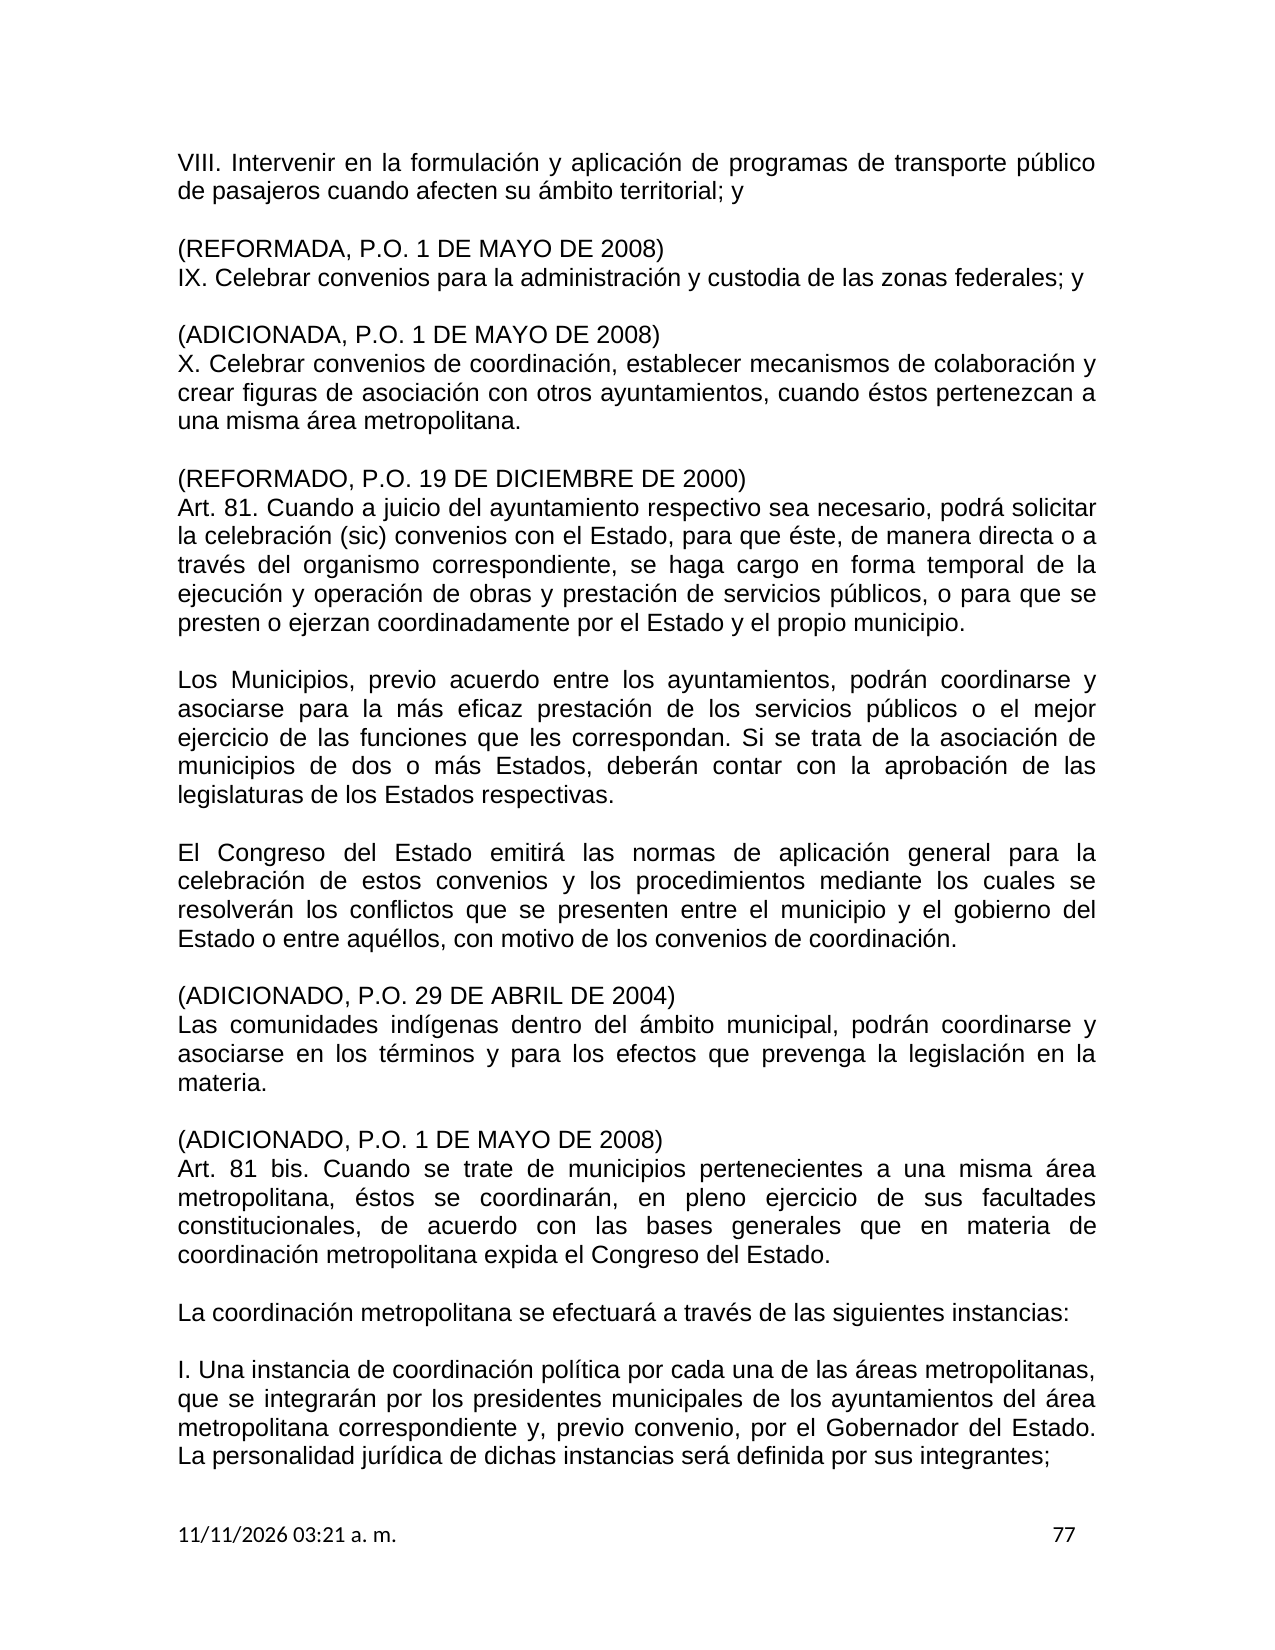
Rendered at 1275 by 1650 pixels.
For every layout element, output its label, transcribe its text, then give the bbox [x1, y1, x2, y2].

text IX. Celebrar convenios para la administración y custodia de las zonas federales; y [177, 263, 1098, 291]
text Art. 81. Cuando a juicio del ayuntamiento respectivo sea necesario, podrá solicitar la celebración (sic) convenios con el Estado, para que éste, de manera directa o a través del organismo correspondiente, se haga cargo en forma temporal de la ejecución y operación de obras y prestación de servicios públicos, o para que se presten o ejerzan coordinadamente por el Estado y el propio municipio. [177, 493, 1098, 636]
text X. Celebrar convenios de coordinación, establecer mecanismos de colaboración y crear figuras de asociación con otros ayuntamientos, cuando éstos pertenezcan a una misma área metropolitana. [177, 349, 1098, 435]
text La coordinación metropolitana se efectuará a través de las siguientes instancias: [177, 1298, 1098, 1326]
text (REFORMADO, P.O. 19 DE DICIEMBRE DE 2000) [177, 464, 1098, 493]
text Art. 81 bis. Cuando se trate de municipios pertenecientes a una misma área metropolitana, éstos se coordinarán, en pleno ejercicio de sus facultades constitucionales, de acuerdo con las bases generales que en materia de coordinación metropolitana expida el Congreso del Estado. [177, 1154, 1098, 1269]
text I. Una instancia de coordinación política por cada una de las áreas metropolitanas, que se integrarán por los presidentes municipales de los ayuntamientos del área metropolitana correspondiente y, previo convenio, por el Gobernador del Estado. La personalidad jurídica de dichas instancias será definida por sus integrantes; [177, 1355, 1098, 1470]
text Los Municipios, previo acuerdo entre los ayuntamientos, podrán coordinarse y asociarse para la más eficaz prestación de los servicios públicos o el mejor ejercicio de las funciones que les correspondan. Si se trata de la asociación de municipios de dos o más Estados, deberán contar con la aprobación de las legislaturas de los Estados respectivas. [177, 665, 1098, 809]
text VIII. Intervenir en la formulación y aplicación de programas de transporte público de pasajeros cuando afecten su ámbito territorial; y [177, 148, 1098, 205]
text El Congreso del Estado emitirá las normas de aplicación general para la celebración de estos convenios y los procedimientos mediante los cuales se resolverán los conflictos que se presenten entre el municipio y el gobierno del Estado o entre aquéllos, con motivo de los convenios de coordinación. [177, 838, 1098, 953]
text (ADICIONADO, P.O. 1 DE MAYO DE 2008) [177, 1125, 1098, 1154]
text Las comunidades indígenas dentro del ámbito municipal, podrán coordinarse y asociarse en los términos y para los efectos que prevenga la legislación en la materia. [177, 1010, 1098, 1096]
text (REFORMADA, P.O. 1 DE MAYO DE 2008) [177, 234, 1098, 263]
text (ADICIONADO, P.O. 29 DE ABRIL DE 2004) [177, 981, 1098, 1010]
text (ADICIONADA, P.O. 1 DE MAYO DE 2008) [177, 320, 1098, 349]
